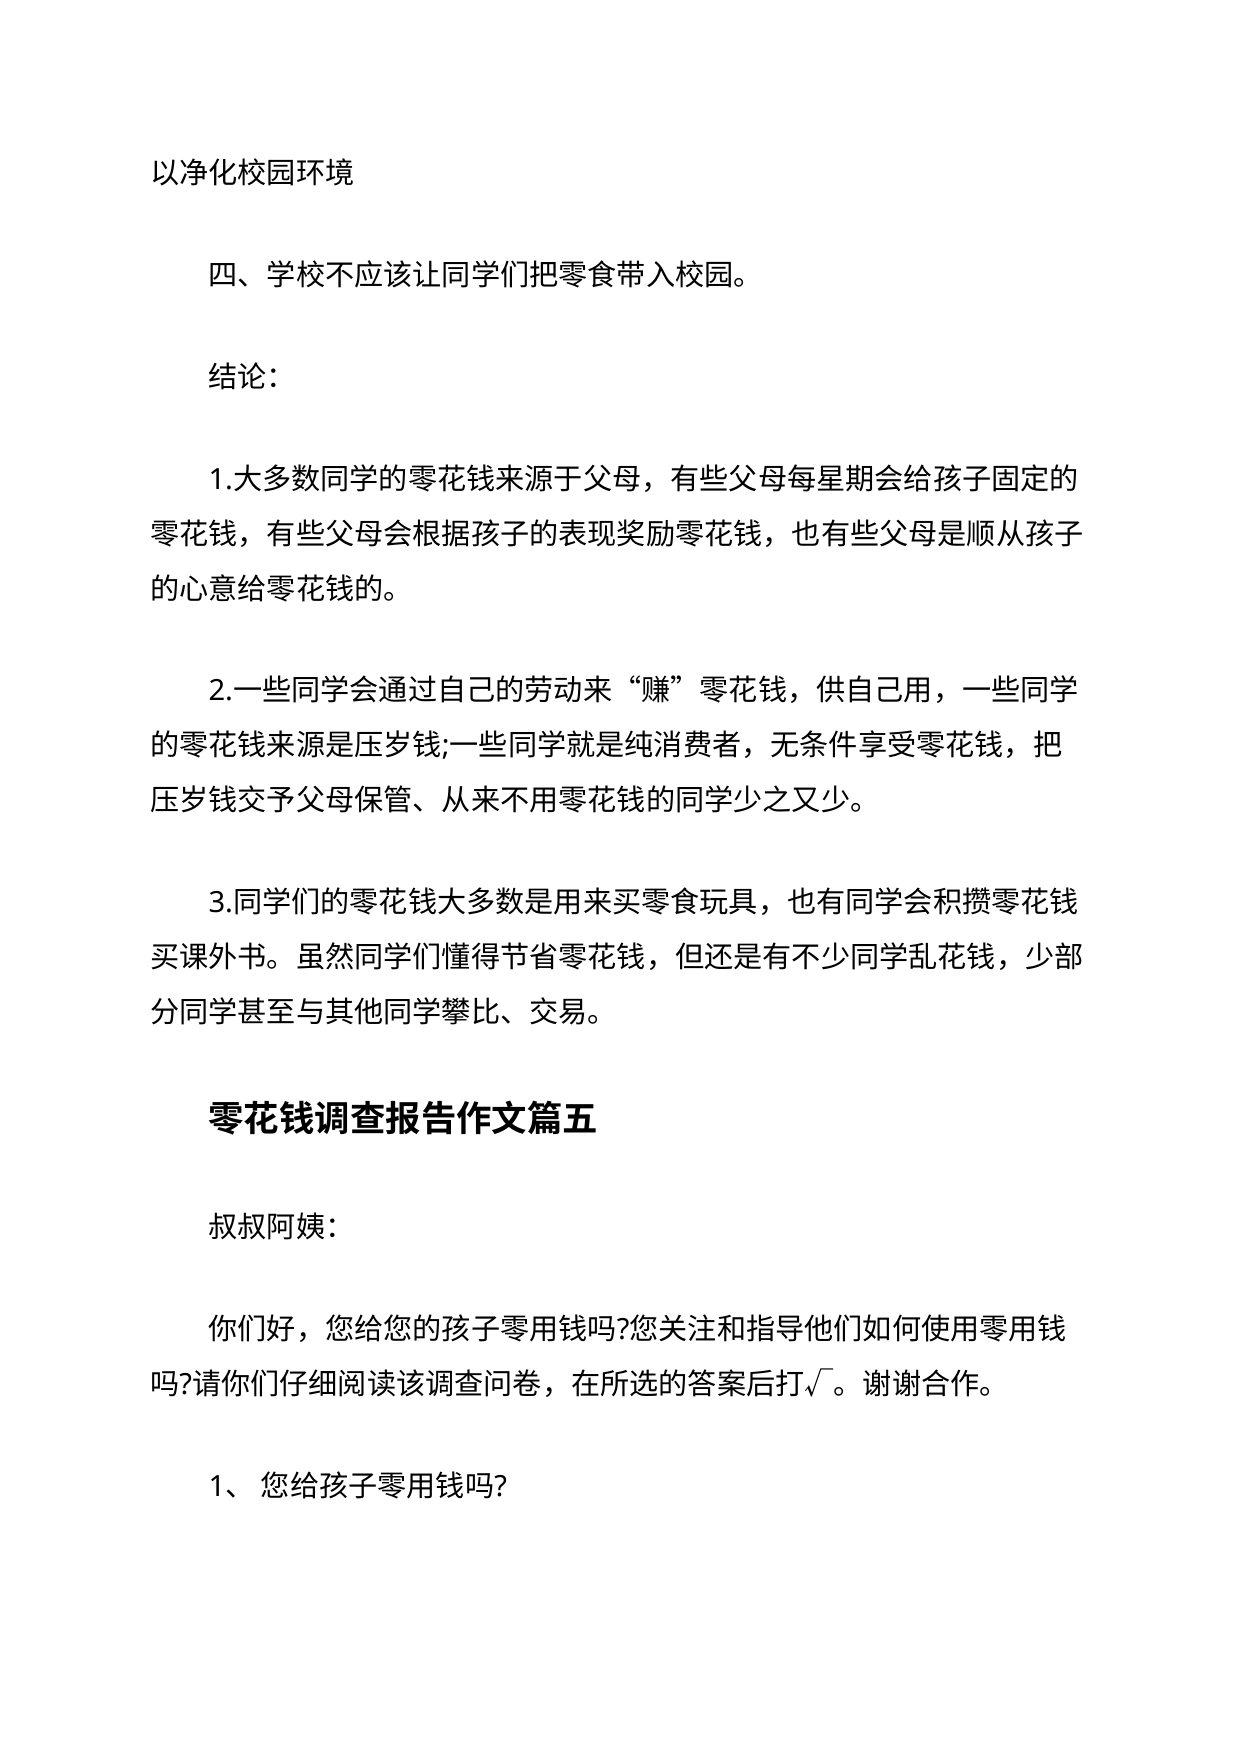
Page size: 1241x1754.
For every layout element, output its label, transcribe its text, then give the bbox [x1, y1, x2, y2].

text 2.一些同学会通过自己的劳动来“赚”零花钱，供自己用，一些同学的零花钱来源是压岁钱;一些同学就是纯消费者，无条件享受零花钱，把压岁钱交予父母保管、从来不用零花钱的同学少之又少。 [150, 667, 1090, 819]
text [150, 150, 1090, 192]
text 结论： [150, 353, 1090, 396]
text 你们好，您给您的孩子零用钱吗?您关注和指导他们如何使用零用钱吗?请你们仔细阅读该调查问卷，在所选的答案后打√。谢谢合作。 [150, 1306, 1090, 1403]
text 3.同学们的零花钱大多数是用来买零食玩具，也有同学会积攒零花钱买课外书。虽然同学们懂得节省零花钱，但还是有不少同学乱花钱，少部分同学甚至与其他同学攀比、交易。 [150, 879, 1090, 1031]
text 叔叔阿姨： [150, 1204, 1090, 1246]
text 四、学校不应该让同学们把零食带入校园。 [150, 252, 1090, 294]
text 1、 您给孩子零用钱吗? [150, 1463, 1090, 1505]
text 1.大多数同学的零花钱来源于父母，有些父母每星期会给孩子固定的零花钱，有些父母会根据孩子的表现奖励零花钱，也有些父母是顺从孩子的心意给零花钱的。 [150, 455, 1090, 607]
text 零花钱调查报告作文篇五 [150, 1090, 1090, 1142]
